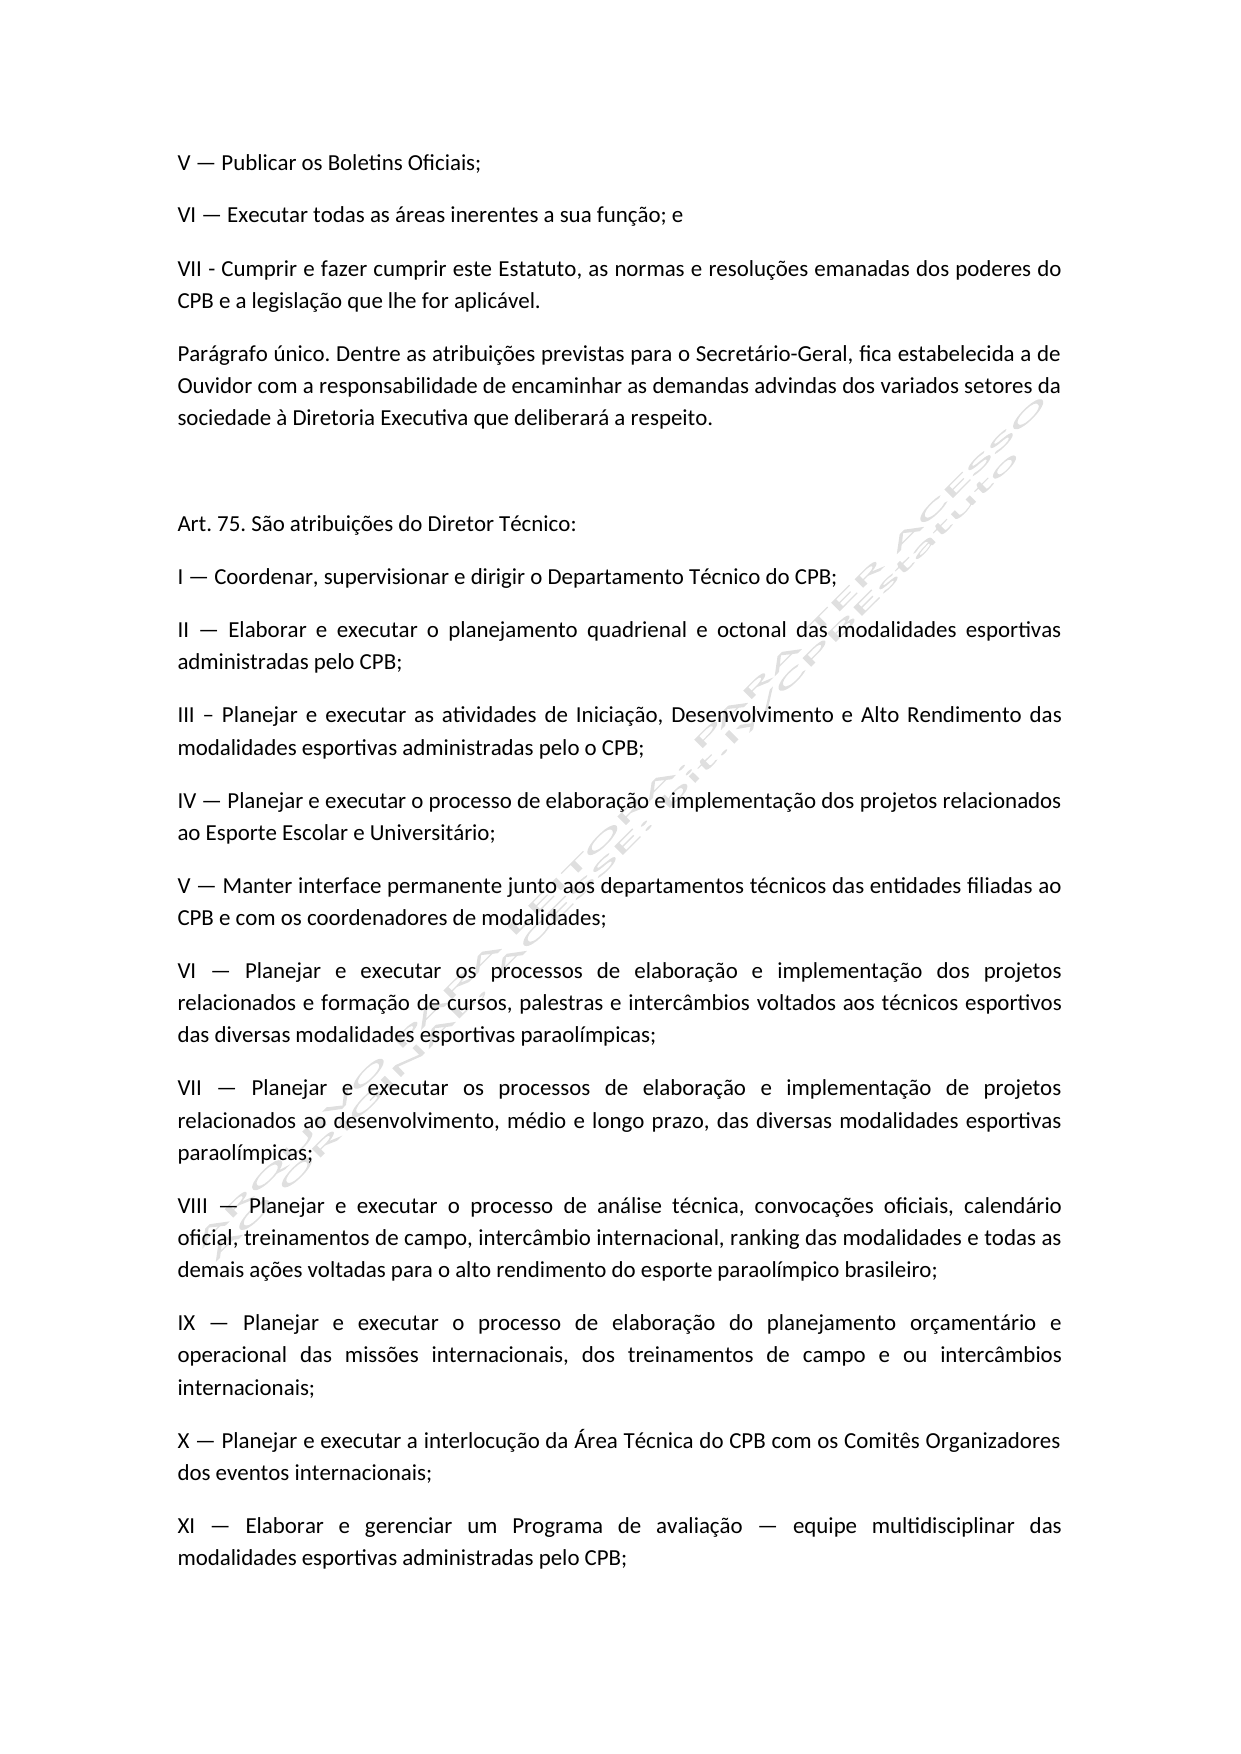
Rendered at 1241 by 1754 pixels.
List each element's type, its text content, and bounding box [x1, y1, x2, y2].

text V — Publicar os Boletins Oficiais; [177, 148, 1063, 176]
text II — Elaborar e executar o planejamento quadrienal e octonal das modalidades esportivas administradas pelo CPB; [177, 615, 1063, 676]
text VI — Executar todas as áreas inerentes a sua função; e [177, 201, 1063, 229]
text VII - Cumprir e fazer cumprir este Estatuto, as normas e resoluções emanadas dos poderes do CPB e a legislação que lhe for aplicável. [177, 254, 1063, 314]
text IX — Planejar e executar o processo de elaboração do planejamento orçamentário e operacional das missões internacionais, dos treinamentos de campo e ou intercâmbios internacionais; [177, 1308, 1063, 1401]
text X — Planejar e executar a interlocução da Área Técnica do CPB com os Comitês Organizadores dos eventos internacionais; [177, 1426, 1063, 1486]
text IV — Planejar e executar o processo de elaboração e implementação dos projetos relacionados ao Esporte Escolar e Universitário; [177, 786, 1063, 846]
text VI — Planejar e executar os processos de elaboração e implementação dos projetos relacionados e formação de cursos, palestras e intercâmbios voltados aos técnicos esportivos das diversas modalidades esportivas paraolímpicas; [177, 956, 1063, 1048]
text Art. 75. São atribuições do Diretor Técnico: [177, 509, 1063, 537]
text VII — Planejar e executar os processos de elaboração e implementação de projetos relacionados ao desenvolvimento, médio e longo prazo, das diversas modalidades esportivas paraolímpicas; [177, 1073, 1063, 1166]
text XI — Elaborar e gerenciar um Programa de avaliação — equipe multidisciplinar das modalidades esportivas administradas pelo CPB; [177, 1511, 1063, 1571]
text Parágrafo único. Dentre as atribuições previstas para o Secretário-Geral, fica estabelecida a de Ouvidor com a responsabilidade de encaminhar as demandas advindas dos variados setores da sociedade à Diretoria Executiva que deliberará a respeito. [177, 339, 1063, 431]
text III – Planejar e executar as atividades de Iniciação, Desenvolvimento e Alto Rendimento das modalidades esportivas administradas pelo o CPB; [177, 701, 1063, 761]
text VIII — Planejar e executar o processo de análise técnica, convocações oficiais, calendário oficial, treinamentos de campo, intercâmbio internacional, ranking das modalidades e todas as demais ações voltadas para o alto rendimento do esporte paraolímpico brasileiro; [177, 1191, 1063, 1283]
text V — Manter interface permanente junto aos departamentos técnicos das entidades filiadas ao CPB e com os coordenadores de modalidades; [177, 871, 1063, 931]
text I — Coordenar, supervisionar e dirigir o Departamento Técnico do CPB; [177, 562, 1063, 590]
